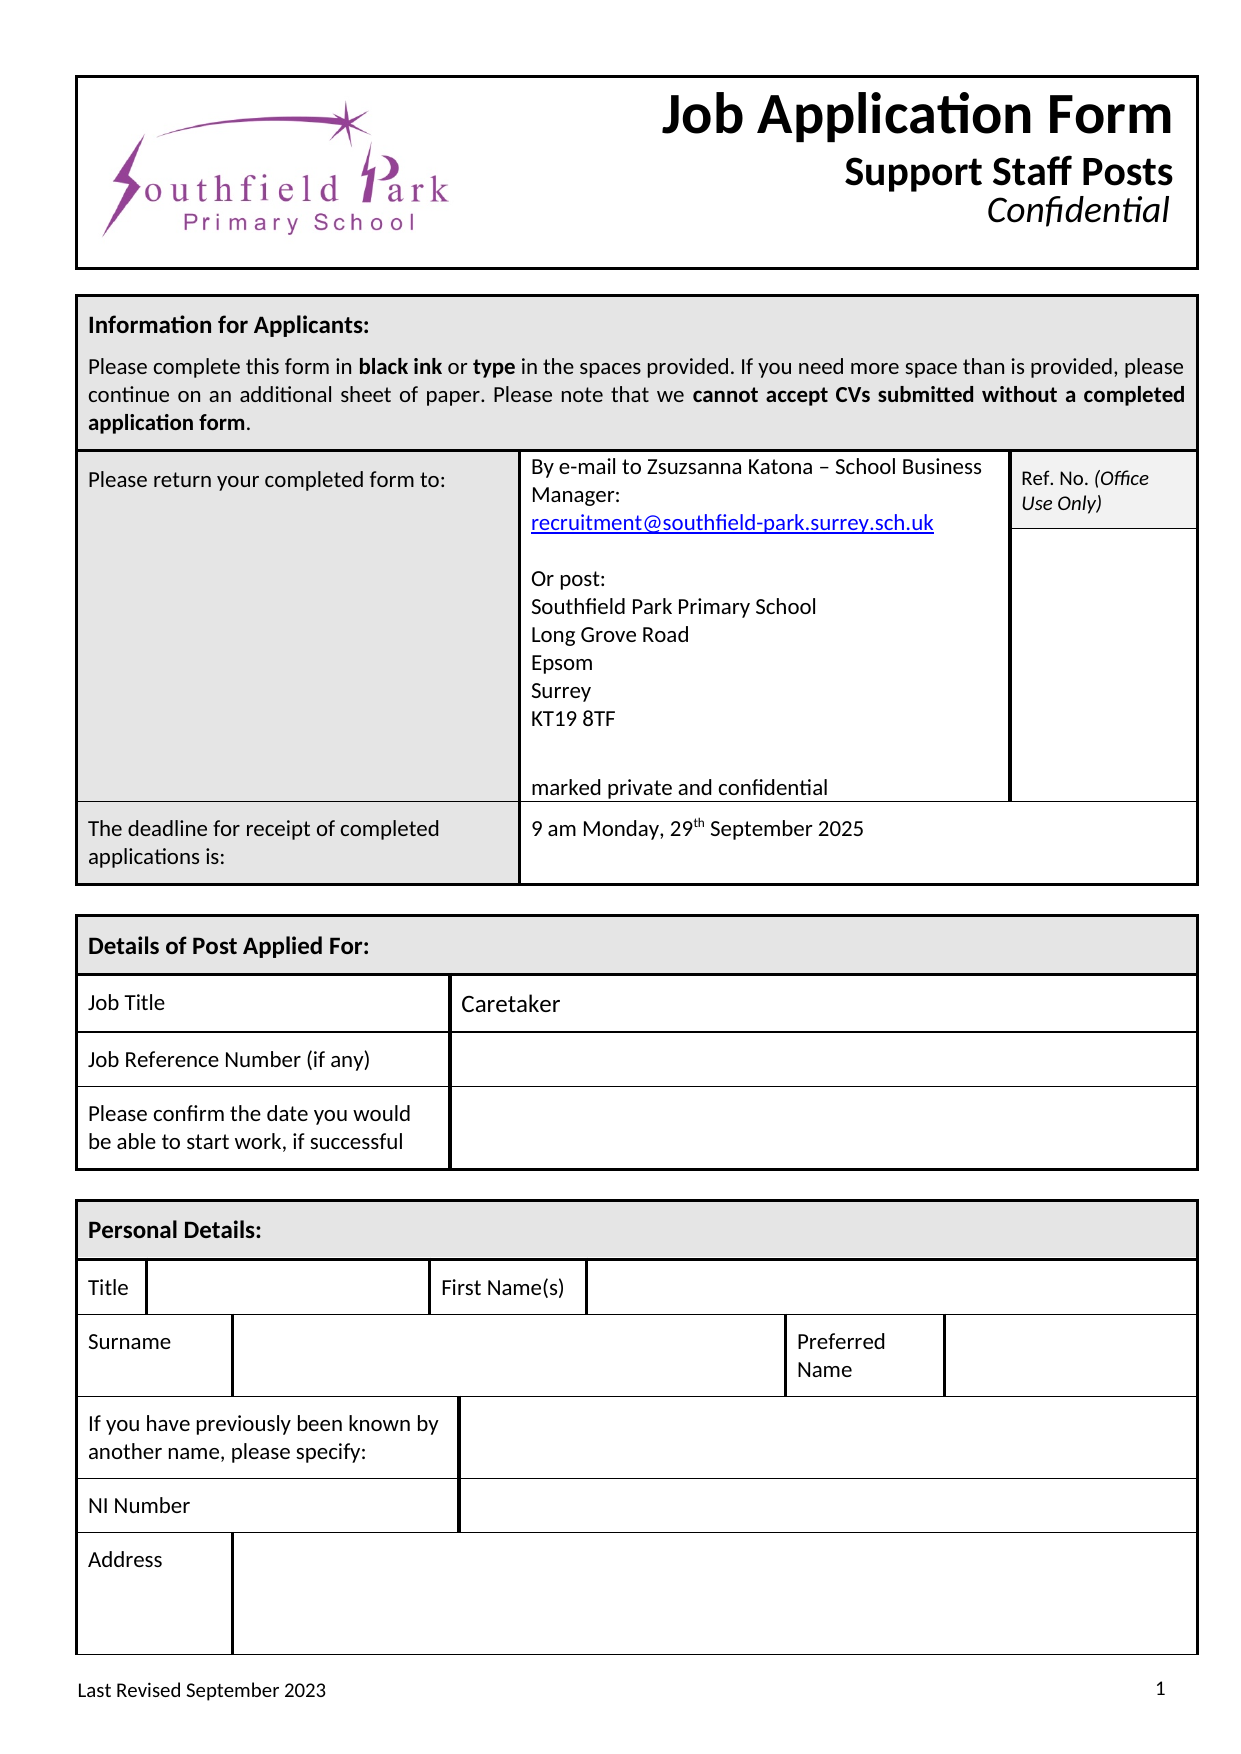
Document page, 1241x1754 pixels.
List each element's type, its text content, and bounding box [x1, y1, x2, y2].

table_cell Preferred Name [787, 1315, 943, 1396]
table_cell Job Reference Number (if any) [78, 1033, 448, 1086]
table_cell [234, 1315, 784, 1396]
table_cell Ref. No. (Office Use Only) [1012, 452, 1196, 528]
table_cell Job Title [78, 976, 448, 1031]
table_cell Caretaker [452, 976, 1196, 1031]
table_cell Please confirm the date you would be able to start work, if successful [78, 1087, 448, 1168]
table_cell Title [78, 1261, 145, 1313]
table_cell Surname [78, 1315, 231, 1396]
table_cell If you have previously been known by another name, please specify: [78, 1397, 457, 1478]
table_cell [461, 1397, 1196, 1478]
table_cell NI Number [78, 1479, 457, 1532]
table_header [78, 78, 605, 267]
table_cell [588, 1261, 1196, 1313]
table_cell [452, 1033, 1196, 1086]
table_cell [461, 1479, 1196, 1532]
table_header Details of Post Applied For: [78, 917, 1196, 973]
table_cell [148, 1261, 428, 1313]
table_cell By e-mail to Zsuzsanna Katona – School Business Manager: recruitment@southfield-park.surrey.sch.uk Or post: Southfield Park Primary School Long Grove Road Epsom Surrey KT19 8TF marked private and confidential [521, 452, 1008, 801]
table_cell The deadline for receipt of completed applications is: [78, 802, 518, 883]
table_cell [946, 1315, 1196, 1396]
table_header Information for Applicants: Please complete this form in black ink or type in the spaces provided. If you need more space than is provided, please continue on an additional sheet of paper. Please note that we cannot accept CVs submitted without a completed application form. [78, 297, 1196, 449]
table_header Job Application Form Support Staff Posts Confidential [605, 78, 1196, 267]
table_cell Address [78, 1533, 231, 1654]
table_cell Please return your completed form to: [78, 452, 518, 801]
table_header Personal Details: [78, 1202, 1196, 1257]
table_cell 9 am Monday, 29th September 2025 [521, 802, 1196, 883]
table_cell [1012, 529, 1196, 801]
table_cell [234, 1533, 1196, 1654]
picture [87, 91, 470, 254]
table_cell First Name(s) [431, 1261, 585, 1313]
table_cell [452, 1087, 1196, 1168]
